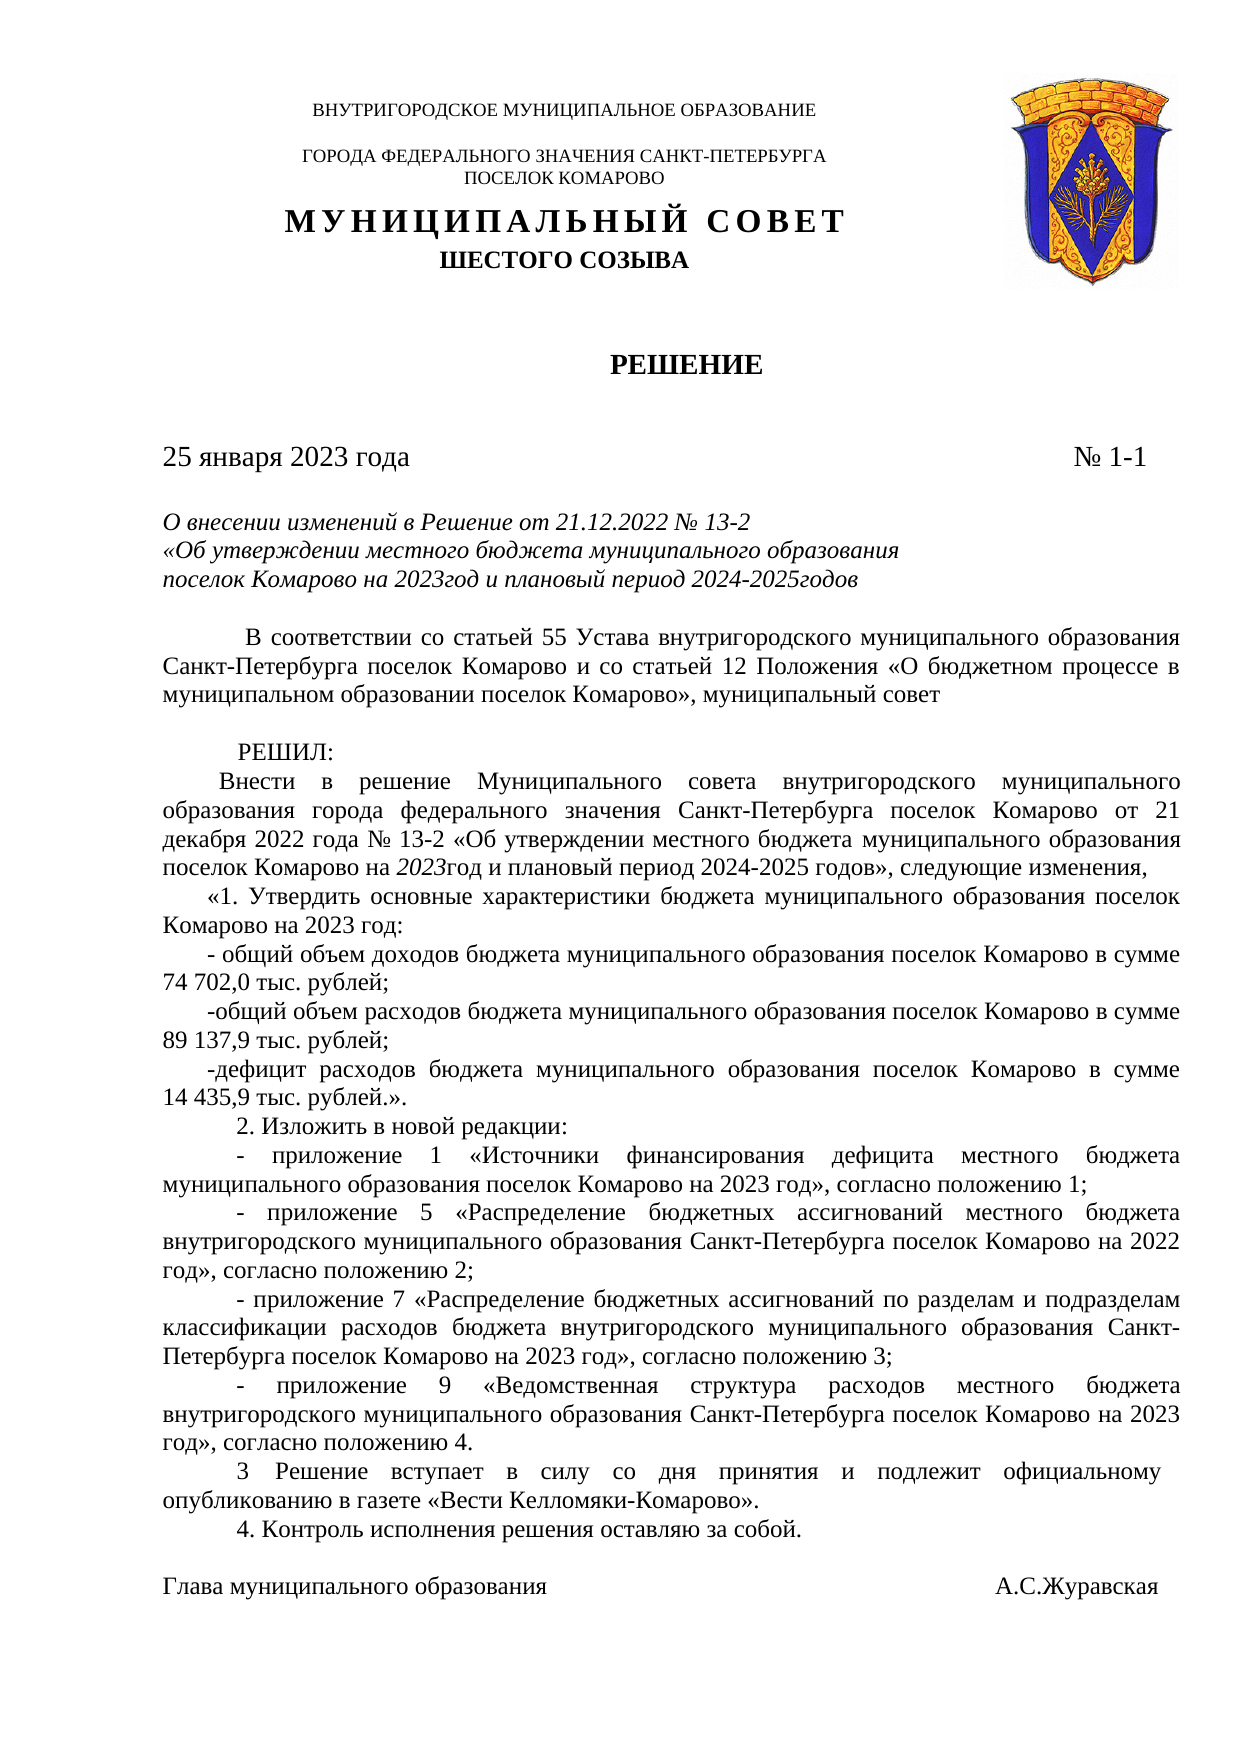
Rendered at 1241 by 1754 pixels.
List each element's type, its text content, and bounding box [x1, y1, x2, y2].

text - приложение 1 «Источники финансирования дефицита местного бюджета муниципального образования поселок Комарово на 2023 год», согласно положению 1; [162, 1140, 1181, 1197]
text - приложение 7 «Распределение бюджетных ассигнований по разделам и подразделам классификации расходов бюджета внутригородского муниципального образования Санкт-Петербурга поселок Комарово на 2023 год», согласно положению 3; [162, 1284, 1181, 1370]
text Внести в решение Муниципального совета внутригородского муниципального образования города федерального значения Санкт-Петербурга поселок Комарово от 21 декабря 2022 года № 13-2 «Об утверждении местного бюджета муниципального образования поселок Комарово на 2023год и плановый период 2024-2025 годов», следующие изменения, [162, 766, 1181, 881]
text 4. Контроль исполнения решения оставляю за собой. [162, 1514, 1181, 1542]
text В соответствии со статьей 55 Устава внутригородского муниципального образования Санкт-Петербурга поселок Комарово и со статьей 12 Положения «О бюджетном процессе в муниципальном образовании поселок Комарово», муниципальный совет [162, 622, 1181, 708]
text - приложение 5 «Распределение бюджетных ассигнований местного бюджета внутригородского муниципального образования Санкт-Петербурга поселок Комарово на 2022 год», согласно положению 2; [162, 1197, 1181, 1284]
text 3 Решение вступает в силу со дня принятия и подлежит официальному опубликованию в газете «Вести Келломяки-Комарово». [162, 1456, 1162, 1514]
text «Об утверждении местного бюджета муниципального образования [162, 535, 1181, 564]
text 2. Изложить в новой редакции: [162, 1111, 1181, 1140]
table_header [125, 74, 1201, 306]
text «1. Утвердить основные характеристики бюджета муниципального образования поселок Комарово на 2023 год: [162, 881, 1181, 939]
text Глава муниципального образования А.С.Журавская [162, 1571, 1181, 1600]
text 25 января 2023 года № 1-1 [162, 439, 1181, 473]
picture [1003, 73, 1179, 289]
text поселок Комарово на 2023год и плановый период 2024-2025годов [162, 564, 1181, 593]
text РЕШЕНИЕ [192, 347, 1181, 381]
text - приложение 9 «Ведомственная структура расходов местного бюджета внутригородского муниципального образования Санкт-Петербурга поселок Комарово на 2023 год», согласно положению 4. [162, 1370, 1181, 1456]
text РЕШИЛ: [237, 737, 1181, 766]
text -дефицит расходов бюджета муниципального образования поселок Комарово в сумме 14 435,9 тыс. рублей.». [162, 1054, 1181, 1111]
text - общий объем доходов бюджета муниципального образования поселок Комарово в сумме 74 702,0 тыс. рублей; [162, 939, 1181, 996]
text -общий объем расходов бюджета муниципального образования поселок Комарово в сумме 89 137,9 тыс. рублей; [162, 996, 1181, 1054]
text О внесении изменений в Решение от 21.12.2022 № 13-2 [162, 507, 1181, 535]
